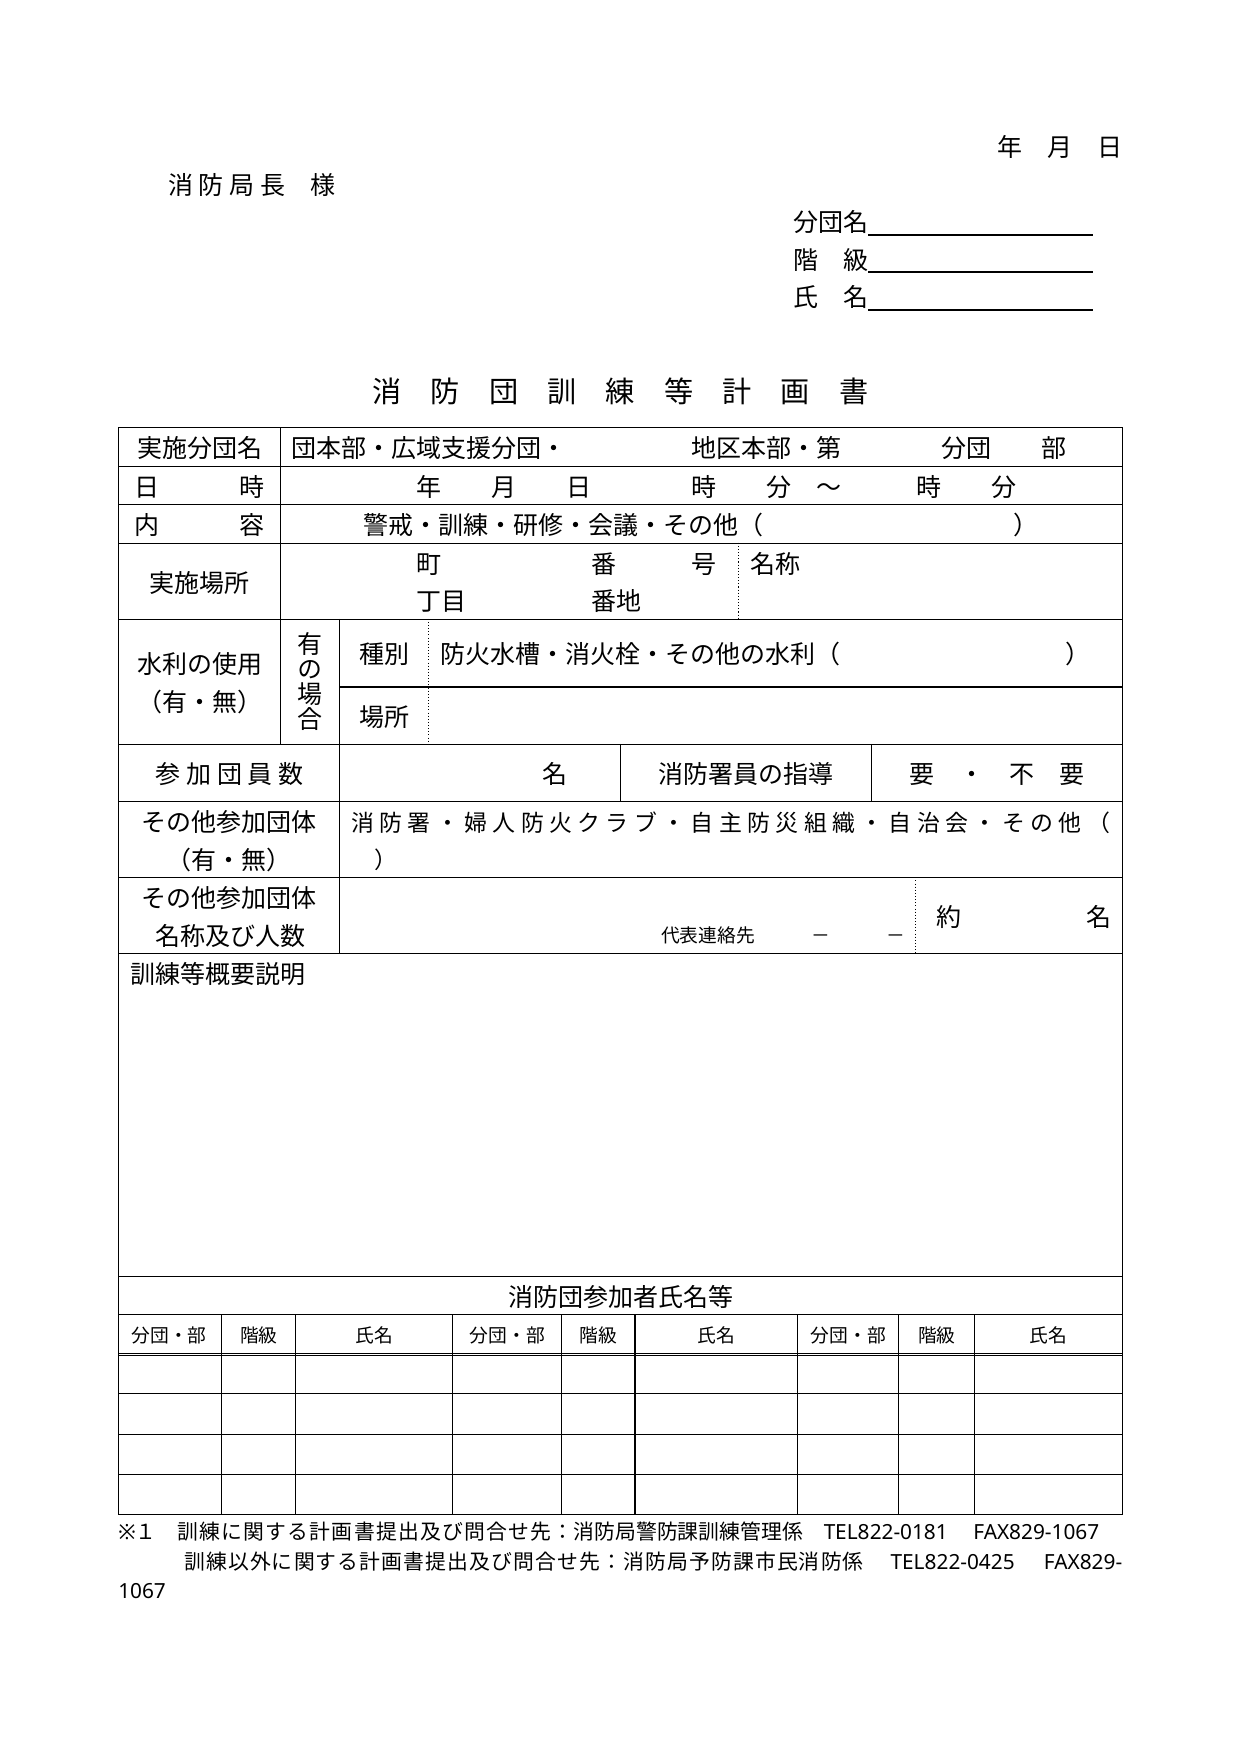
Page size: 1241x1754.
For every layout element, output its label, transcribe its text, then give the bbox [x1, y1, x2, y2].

table_cell 町 番 号 丁目 番地 [281, 544, 739, 619]
table_cell [975, 1394, 1122, 1433]
table_cell [119, 1475, 221, 1514]
table_cell 消防署・婦人防火クラブ・自主防災組織・自治会・その他（ ） [340, 802, 1122, 877]
table_cell 日 時 [119, 467, 280, 504]
table_cell 水利の使用 （有・無） [119, 620, 280, 744]
text 年 月 日 [118, 127, 1122, 164]
table_cell [636, 1475, 797, 1514]
table_cell [429, 688, 1122, 744]
table_cell 消防団参加者氏名等 [119, 1277, 1122, 1314]
text 分団名 [118, 202, 1122, 239]
table_cell 階級 [562, 1315, 634, 1353]
table_cell [899, 1435, 974, 1474]
table_cell 名称 [739, 544, 1122, 619]
table_cell [562, 1356, 634, 1393]
table_cell [296, 1356, 452, 1393]
table_cell [975, 1435, 1122, 1474]
table_cell [798, 1356, 898, 1393]
table_cell [636, 1435, 797, 1474]
table_cell 種別 [340, 620, 428, 686]
table_cell [562, 1475, 634, 1514]
table_cell 参 加 団 員 数 [119, 745, 339, 801]
table_cell その他参加団体 （有・無） [119, 802, 339, 877]
table_cell [222, 1475, 295, 1514]
table_cell [119, 1356, 221, 1393]
table_cell 分団・部 [453, 1315, 561, 1353]
table_header 団本部・広域支援分団・ 地区本部・第 分団 部 [281, 428, 1122, 466]
table_cell [562, 1394, 634, 1433]
table_cell 氏名 [975, 1315, 1122, 1353]
table_cell 内 容 [119, 505, 280, 543]
table_cell 階級 [222, 1315, 295, 1353]
table_cell [975, 1356, 1122, 1393]
table_cell 場所 [340, 688, 428, 744]
table_cell [453, 1475, 561, 1514]
table_cell [798, 1394, 898, 1433]
text 階 級 [118, 239, 1122, 277]
table_cell 要 ・ 不 要 [872, 745, 1122, 801]
table_cell 警戒・訓練・研修・会議・その他（ ） [281, 505, 1122, 543]
text 消 防 団 訓 練 等 計 画 書 [118, 352, 1122, 427]
table_cell [899, 1356, 974, 1393]
text 消 防 局 長 様 [118, 164, 1122, 202]
table_cell [798, 1475, 898, 1514]
table_cell [636, 1394, 797, 1433]
table_cell [119, 1394, 221, 1433]
table_cell [296, 1435, 452, 1474]
table_cell 名 [340, 745, 620, 801]
table_cell [798, 1435, 898, 1474]
table_cell [453, 1435, 561, 1474]
table_cell 防火水槽・消火栓・その他の水利（ ） [429, 620, 1122, 686]
text 訓練以外に関する計画書提出及び問合せ先：消防局予防課市民消防係 TEL822-0425 FAX829-1067 [118, 1545, 1122, 1604]
text 氏 名 [118, 277, 1122, 314]
table_cell [453, 1356, 561, 1393]
table_header 実施分団名 [119, 428, 280, 466]
table_cell [975, 1475, 1122, 1514]
table_cell [119, 1435, 221, 1474]
table_cell 消防署員の指導 [621, 745, 871, 801]
table_cell 氏名 [296, 1315, 452, 1353]
table_cell 有の場合 [281, 620, 339, 744]
table_cell 分団・部 [798, 1315, 898, 1353]
table_cell [636, 1356, 797, 1393]
text ※１ 訓練に関する計画書提出及び問合せ先：消防局警防課訓練管理係 TEL822-0181 FAX829-1067 [118, 1515, 1122, 1545]
table_cell 分団・部 [119, 1315, 221, 1353]
table_cell [222, 1435, 295, 1474]
table_cell その他参加団体 名称及び人数 [119, 878, 339, 953]
table_cell [222, 1394, 295, 1433]
table_cell [899, 1475, 974, 1514]
table_cell 代表連絡先 － － [340, 878, 916, 953]
table_cell [222, 1356, 295, 1393]
table_cell 実施場所 [119, 544, 280, 619]
table_cell [453, 1394, 561, 1433]
table_cell [296, 1394, 452, 1433]
table_cell [899, 1394, 974, 1433]
table_cell 階級 [899, 1315, 974, 1353]
table_cell 約 名 [916, 878, 1122, 953]
table_cell [296, 1475, 452, 1514]
table_cell [119, 1011, 1122, 1276]
table_cell 氏名 [636, 1315, 797, 1353]
table_cell [562, 1435, 634, 1474]
table_cell 訓練等概要説明 [119, 954, 1122, 1011]
table_cell 年 月 日 時 分 ～ 時 分 [281, 467, 1122, 504]
